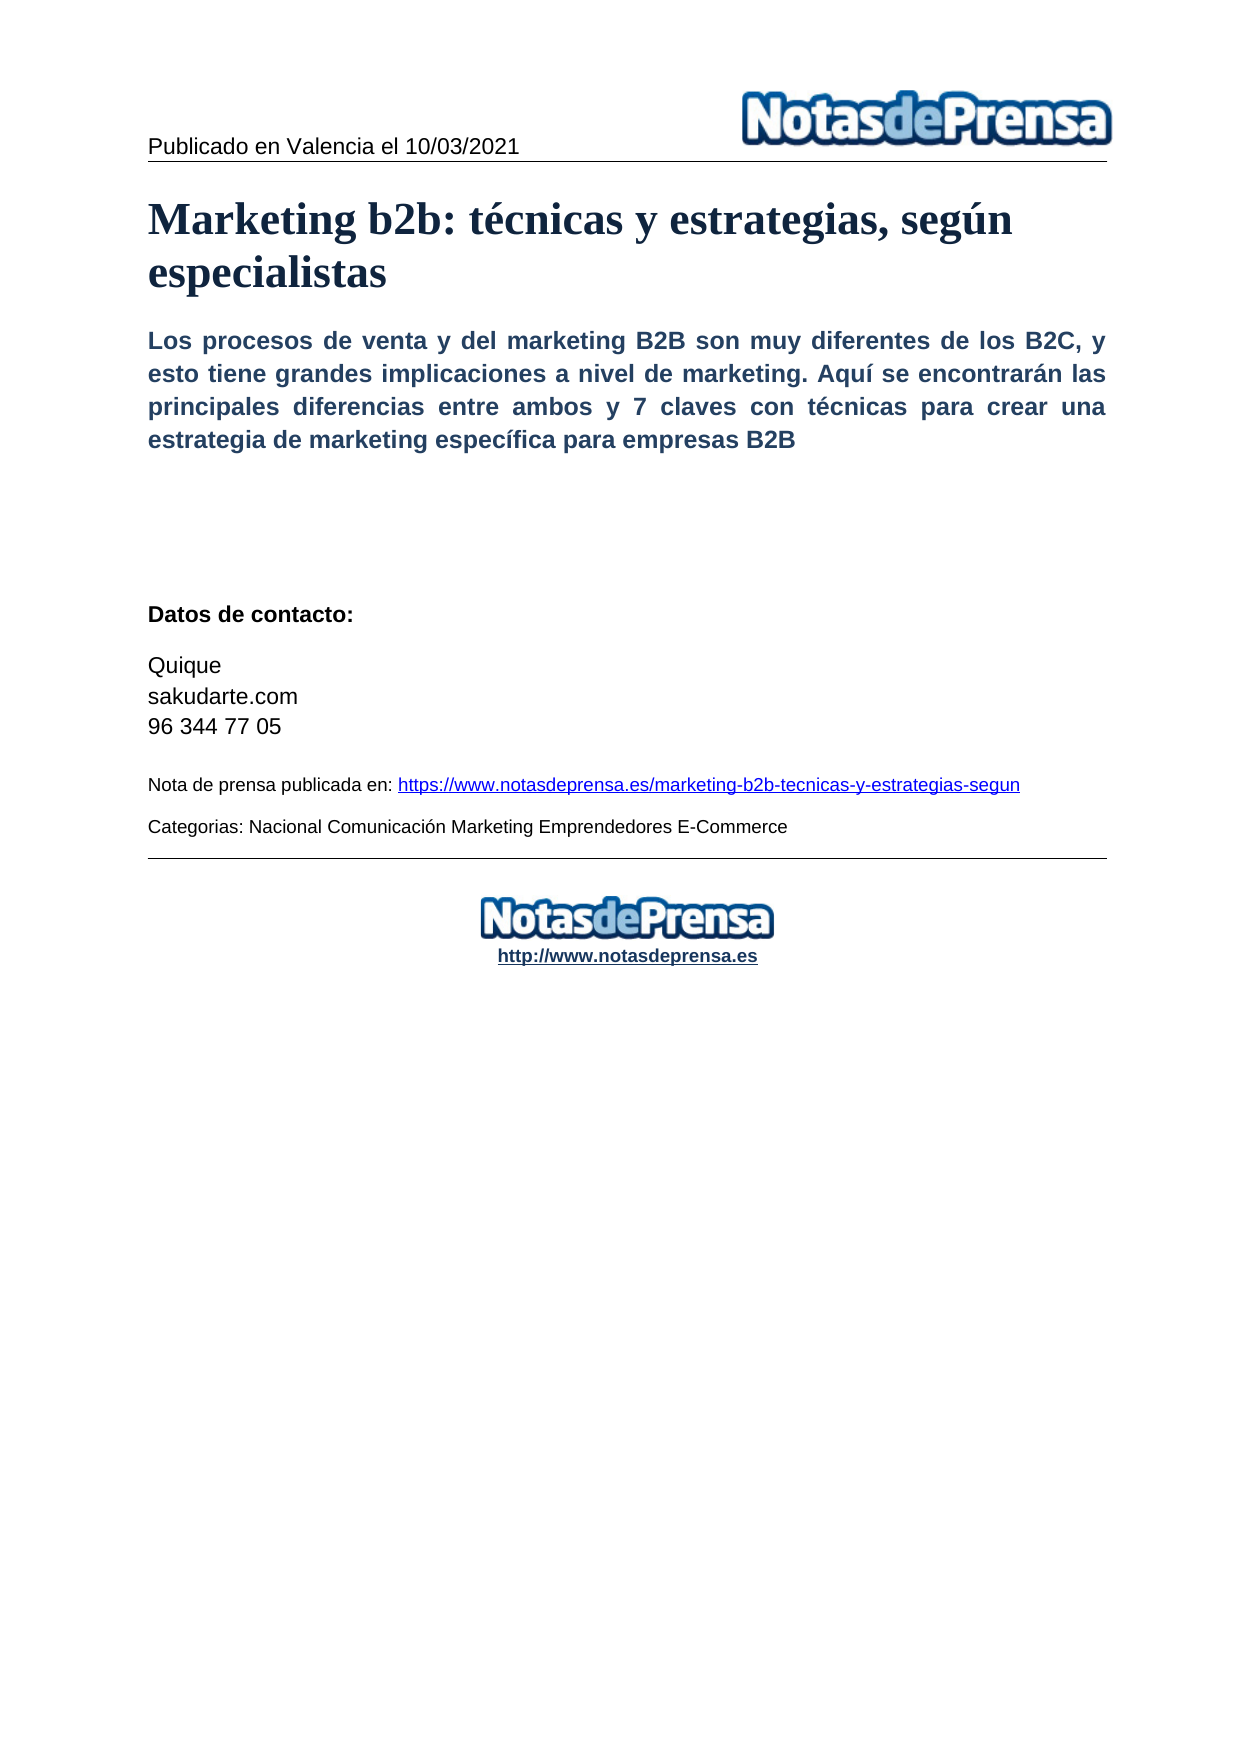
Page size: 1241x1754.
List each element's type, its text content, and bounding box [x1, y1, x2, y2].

text 96 344 77 05 [148, 713, 1063, 739]
text Categorias: Nacional Comunicación Marketing Emprendedores E-Commerce [148, 816, 1107, 837]
text http://www.notasdeprensa.es [148, 945, 1107, 967]
text Quique [148, 652, 1063, 679]
subtitle Marketing b2b: técnicas y estrategias, según especialistas [148, 192, 1107, 297]
subtitle Los procesos de venta y del marketing B2B son muy diferentes de los B2C, y esto tiene grandes implicaciones a nivel de marketing. Aquí se encontrarán las principales diferencias entre ambos y 7 claves con técnicas para crear una estrategia de marketing específica para empresas B2B [148, 326, 1107, 454]
picture [742, 90, 1113, 148]
text Nota de prensa publicada en: https://www.notasdeprensa.es/marketing-b2b-tecnicas-y-estrategias-segun [148, 773, 1107, 795]
text Datos de contacto: [148, 601, 1107, 628]
text Publicado en Valencia el 10/03/2021 [148, 133, 1107, 161]
text sakudarte.com [148, 683, 1063, 709]
picture [480, 895, 775, 941]
